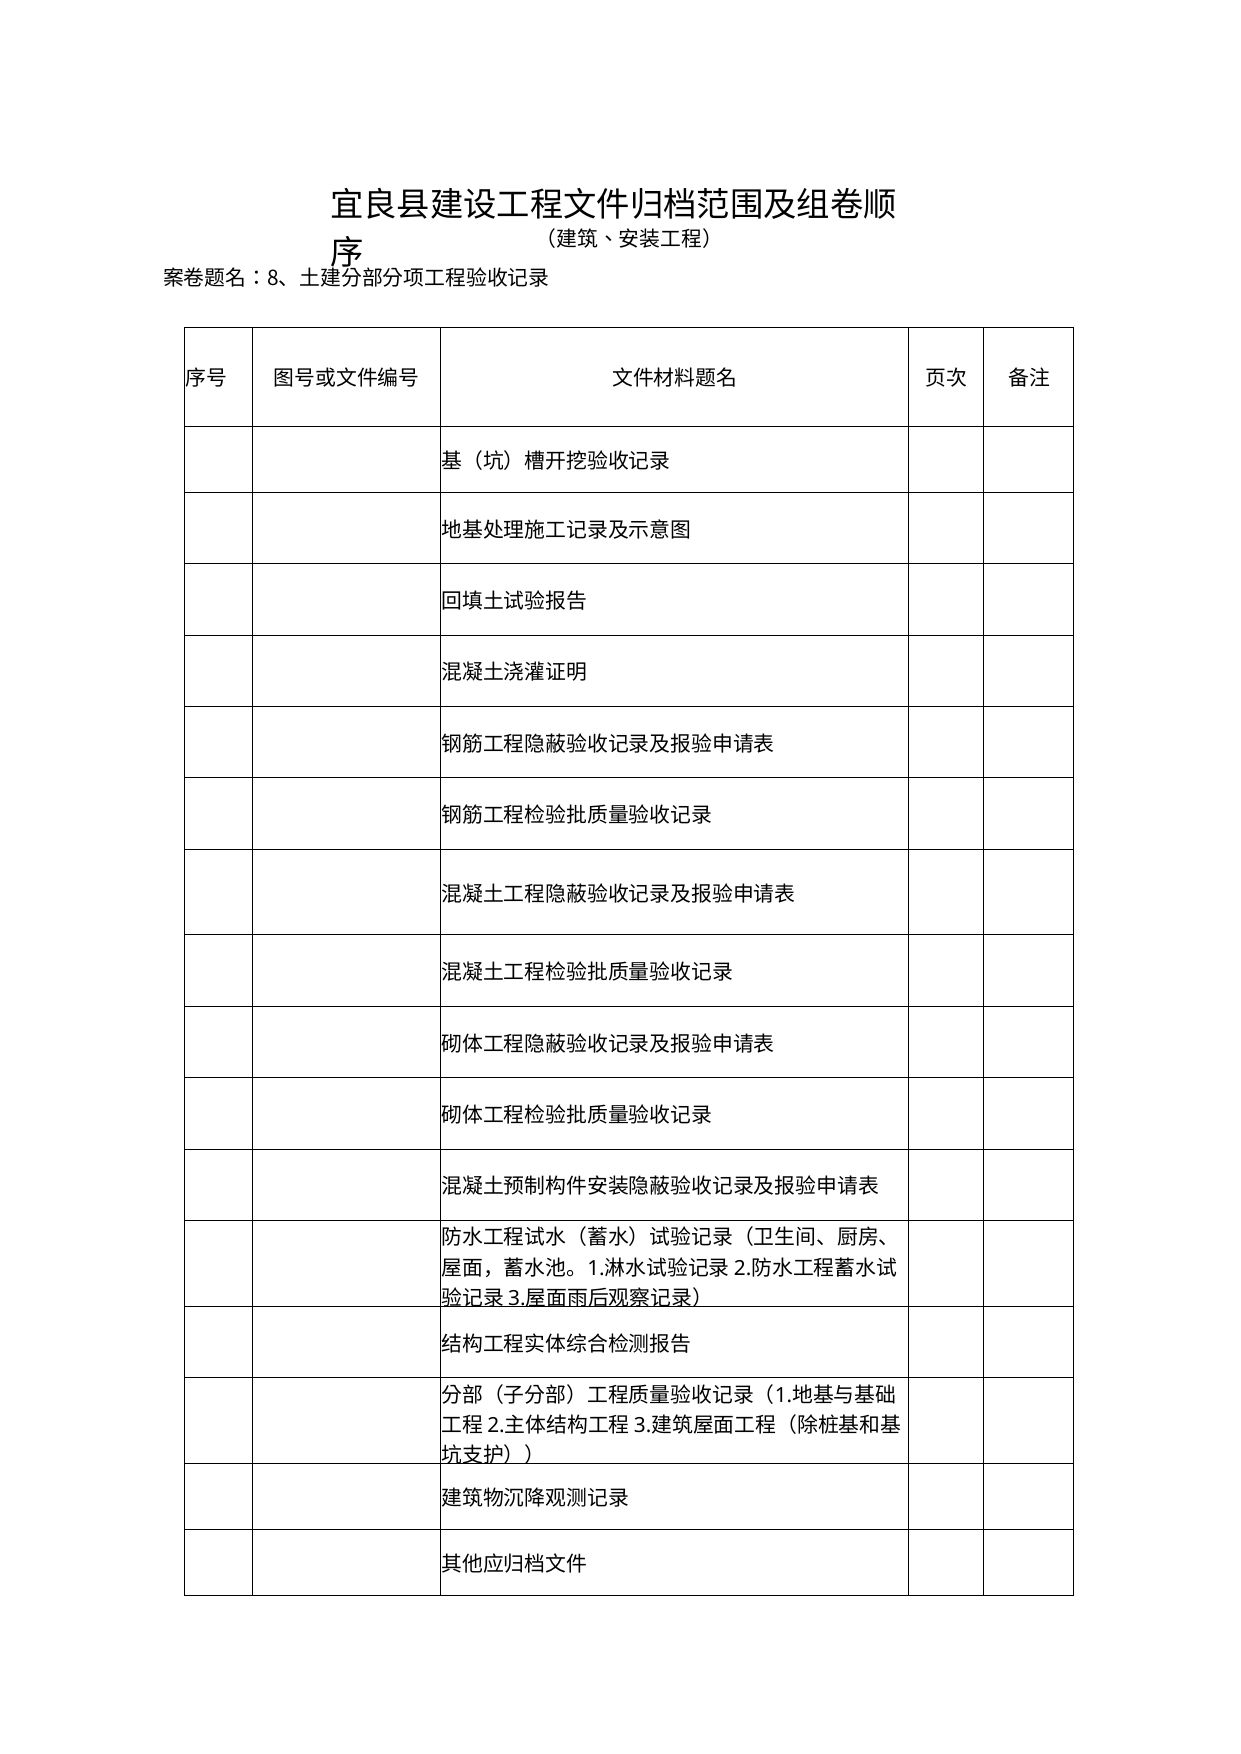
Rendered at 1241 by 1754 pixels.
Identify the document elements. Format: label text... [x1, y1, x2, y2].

table_cell 防水工程试水（蓄水）试验记录（卫生间、厨房、屋面，蓄水池。1.淋水试验记录2.防水工程蓄水试验记录3.屋面雨后观察记录） [441, 1221, 908, 1306]
table_cell [909, 1221, 983, 1306]
table_cell 建筑物沉降观测记录 [441, 1464, 908, 1529]
table_cell [984, 1307, 1073, 1377]
table_cell 回填土试验报告 [441, 564, 908, 634]
table_cell [185, 1221, 252, 1306]
table_cell [909, 493, 983, 563]
table_cell [909, 1378, 983, 1463]
table_cell [909, 850, 983, 934]
text 案卷题名：8、土建分部分项工程验收记录 [163, 261, 1095, 291]
table_header 文件材料题名 [441, 328, 908, 426]
table_cell [253, 1150, 440, 1219]
table_cell [185, 636, 252, 706]
table_cell [909, 636, 983, 706]
table_cell [185, 707, 252, 777]
table_cell 砌体工程检验批质量验收记录 [441, 1078, 908, 1148]
table_cell [909, 1464, 983, 1529]
table_cell [185, 564, 252, 634]
table_cell [185, 427, 252, 492]
table_cell [185, 1078, 252, 1148]
table_cell 混凝土预制构件安装隐蔽验收记录及报验申请表 [441, 1150, 908, 1219]
table_cell [253, 1007, 440, 1077]
table_cell [253, 778, 440, 848]
table_cell 砌体工程隐蔽验收记录及报验申请表 [441, 1007, 908, 1077]
table_cell [984, 1378, 1073, 1463]
table_cell 钢筋工程检验批质量验收记录 [441, 778, 908, 848]
table_cell [253, 1530, 440, 1595]
table_cell [909, 1078, 983, 1148]
table_cell [909, 564, 983, 634]
table_cell [984, 1150, 1073, 1219]
table_cell 混凝土工程检验批质量验收记录 [441, 935, 908, 1006]
table_cell [984, 427, 1073, 492]
table_cell 钢筋工程隐蔽验收记录及报验申请表 [441, 707, 908, 777]
table_header 页次 [909, 328, 983, 426]
table_cell 分部（子分部）工程质量验收记录（1.地基与基础工程2.主体结构工程3.建筑屋面工程（除桩基和基坑支护）） [441, 1378, 908, 1463]
table_cell [909, 1530, 983, 1595]
table_cell [185, 1307, 252, 1377]
table_cell [185, 778, 252, 848]
table_cell [185, 1464, 252, 1529]
table_cell [185, 850, 252, 934]
table_cell [253, 493, 440, 563]
table_cell [984, 778, 1073, 848]
table_cell [909, 707, 983, 777]
table_cell [909, 1307, 983, 1377]
table_cell [253, 564, 440, 634]
table_cell 混凝土工程隐蔽验收记录及报验申请表 [441, 850, 908, 934]
table_cell [185, 1007, 252, 1077]
table_cell [984, 564, 1073, 634]
table_cell [909, 427, 983, 492]
table_cell [253, 427, 440, 492]
table_cell [984, 1464, 1073, 1529]
table_cell 地基处理施工记录及示意图 [441, 493, 908, 563]
table_cell [909, 1150, 983, 1219]
table_cell [909, 778, 983, 848]
table_cell [253, 850, 440, 934]
table_cell [253, 1378, 440, 1463]
table_cell 基（坑）槽开挖验收记录 [441, 427, 908, 492]
table_cell [909, 1007, 983, 1077]
table_cell [253, 1307, 440, 1377]
table_cell [984, 935, 1073, 1006]
table_cell 混凝土浇灌证明 [441, 636, 908, 706]
table_cell [253, 707, 440, 777]
table_cell [253, 1464, 440, 1529]
table_cell [185, 1378, 252, 1463]
table_cell [909, 935, 983, 1006]
table_cell [984, 1530, 1073, 1595]
table_header 备注 [984, 328, 1073, 426]
table_cell [984, 707, 1073, 777]
table_cell [185, 493, 252, 563]
table_cell [984, 1221, 1073, 1306]
table_cell [185, 1530, 252, 1595]
table_header 序号 [185, 328, 252, 426]
table_cell [984, 636, 1073, 706]
table_cell [984, 493, 1073, 563]
table_cell [185, 935, 252, 1006]
table_cell [253, 935, 440, 1006]
table_cell 其他应归档文件 [441, 1530, 908, 1595]
table_cell [185, 1150, 252, 1219]
table_cell [984, 850, 1073, 934]
table_cell [253, 636, 440, 706]
table_cell [253, 1221, 440, 1306]
table_cell [984, 1007, 1073, 1077]
table_cell [984, 1078, 1073, 1148]
table_cell [253, 1078, 440, 1148]
table_cell 结构工程实体综合检测报告 [441, 1307, 908, 1377]
text （建筑、安装工程） [163, 222, 1095, 253]
table_header 图号或文件编号 [253, 328, 440, 426]
